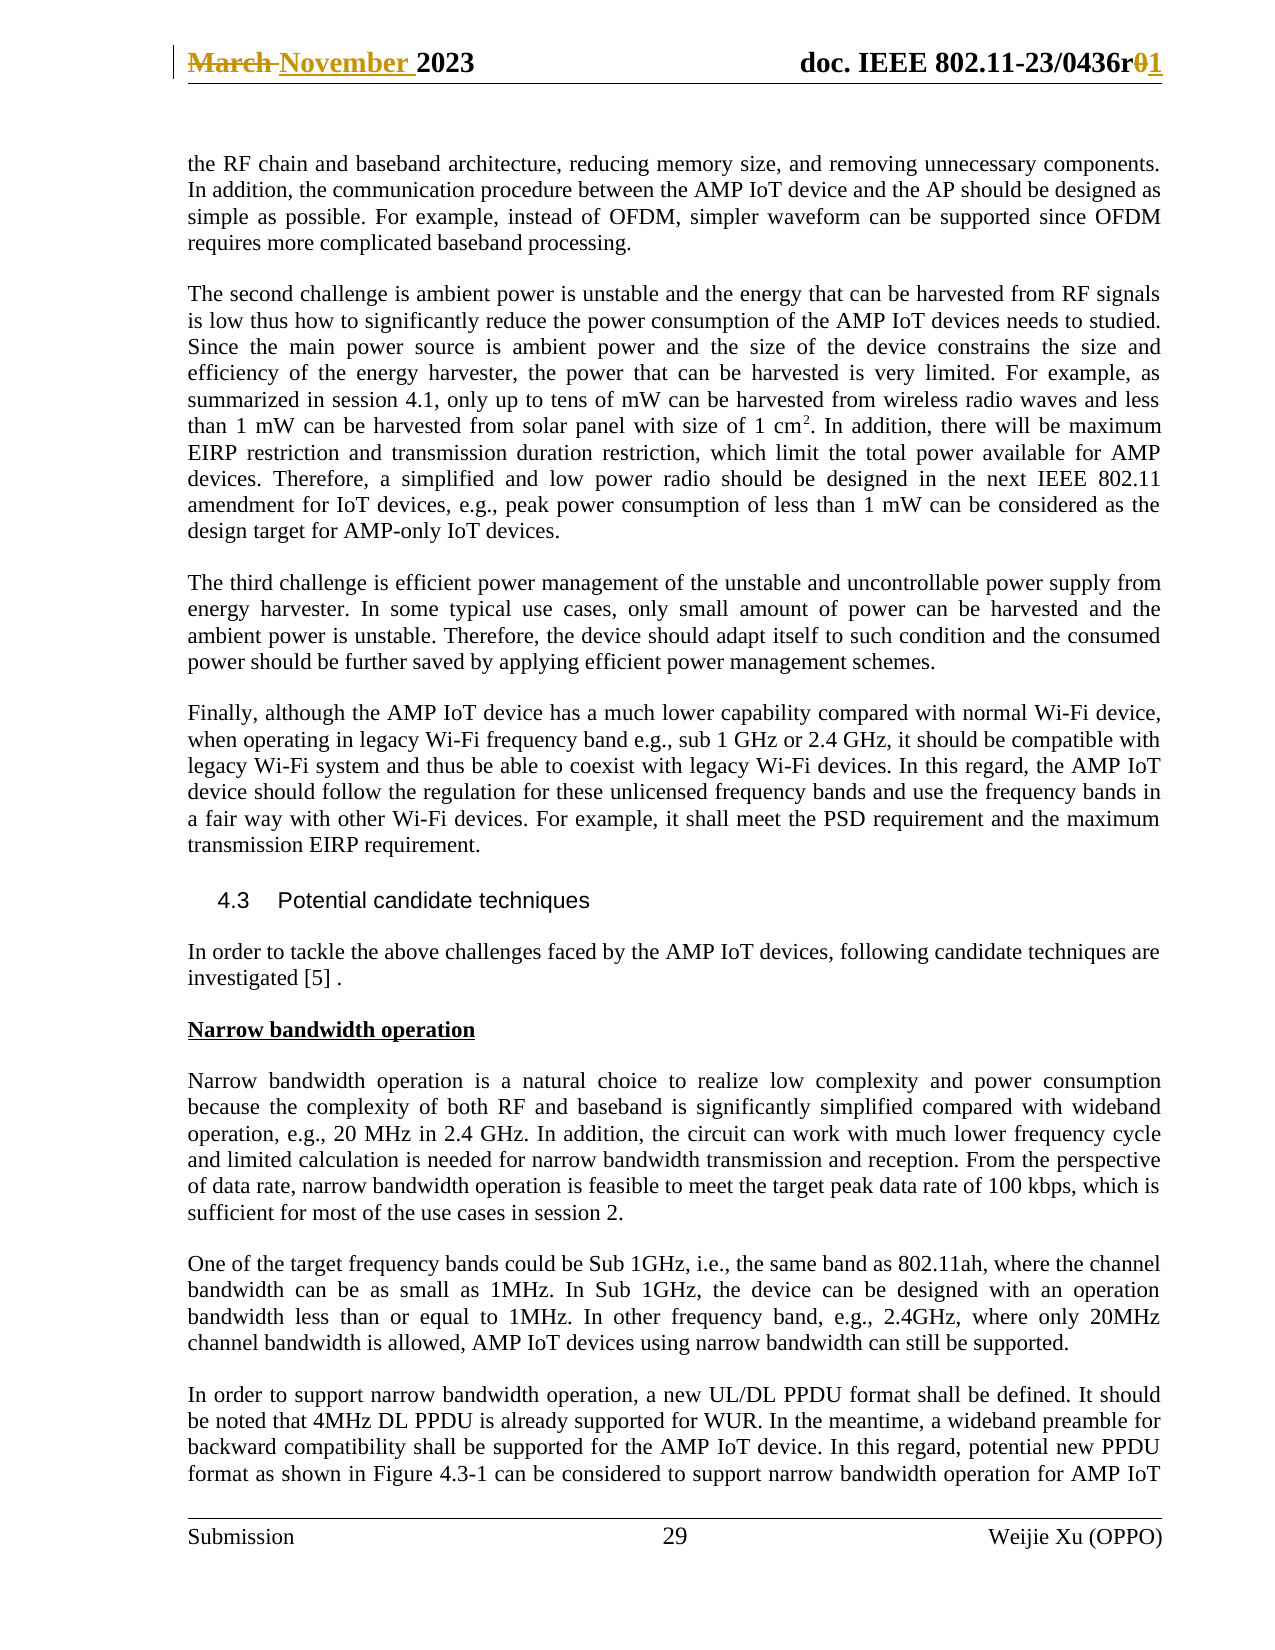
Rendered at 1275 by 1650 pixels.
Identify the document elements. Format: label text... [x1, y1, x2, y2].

text Narrow bandwidth operation is a natural choice to realize low complexity and power consumption because the complexity of both RF and baseband is significantly simplified compared with wideband operation, e.g., 20 MHz in 2.4 GHz. In addition, the circuit can work with much lower frequency cycle and limited calculation is needed for narrow bandwidth transmission and reception. From the perspective of data rate, narrow bandwidth operation is feasible to meet the target peak data rate of 100 kbps, which is sufficient for most of the use cases in session 2. [187, 1067, 1162, 1225]
text The third challenge is efficient power management of the unstable and uncontrollable power supply from energy harvester. In some typical use cases, only small amount of power can be harvested and the ambient power is unstable. Therefore, the device should adapt itself to such condition and the consumed power should be further saved by applying efficient power management schemes. [187, 569, 1162, 674]
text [187, 150, 1162, 255]
text Finally, although the AMP IoT device has a much lower capability compared with normal Wi-Fi device, when operating in legacy Wi-Fi frequency band e.g., sub 1 GHz or 2.4 GHz, it should be compatible with legacy Wi-Fi system and thus be able to coexist with legacy Wi-Fi devices. In this regard, the AMP IoT device should follow the regulation for these unlicensed frequency bands and use the frequency bands in a fair way with other Wi-Fi devices. For example, it shall meet the PSD requirement and the maximum transmission EIRP requirement. [187, 699, 1162, 857]
text One of the target frequency bands could be Sub 1GHz, i.e., the same band as 802.11ah, where the channel bandwidth can be as small as 1MHz. In Sub 1GHz, the device can be designed with an operation bandwidth less than or equal to 1MHz. In other frequency band, e.g., 2.4GHz, where only 20MHz channel bandwidth is allowed, AMP IoT devices using narrow bandwidth can still be supported. [187, 1250, 1162, 1356]
text The second challenge is ambient power is unstable and the energy that can be harvested from RF signals is low thus how to significantly reduce the power consumption of the AMP IoT devices needs to studied. Since the main power source is ambient power and the size of the device constrains the size and efficiency of the energy harvester, the power that can be harvested is very limited. For example, as summarized in session 4.1, only up to tens of mW can be harvested from wireless radio waves and less than 1 mW can be harvested from solar panel with size of 1 cm2. In addition, there will be maximum EIRP restriction and transmission duration restriction, which limit the total power available for AMP devices. Therefore, a simplified and low power radio should be designed in the next IEEE 802.11 amendment for IoT devices, e.g., peak power consumption of less than 1 mW can be considered as the design target for AMP-only IoT devices. [187, 280, 1162, 544]
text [187, 1381, 1162, 1486]
text Narrow bandwidth operation [187, 1016, 1162, 1042]
subtitle Potential candidate techniques [217, 887, 1162, 913]
text In order to tackle the above challenges faced by the AMP IoT devices, following candidate techniques are investigated [5] . [187, 938, 1162, 991]
